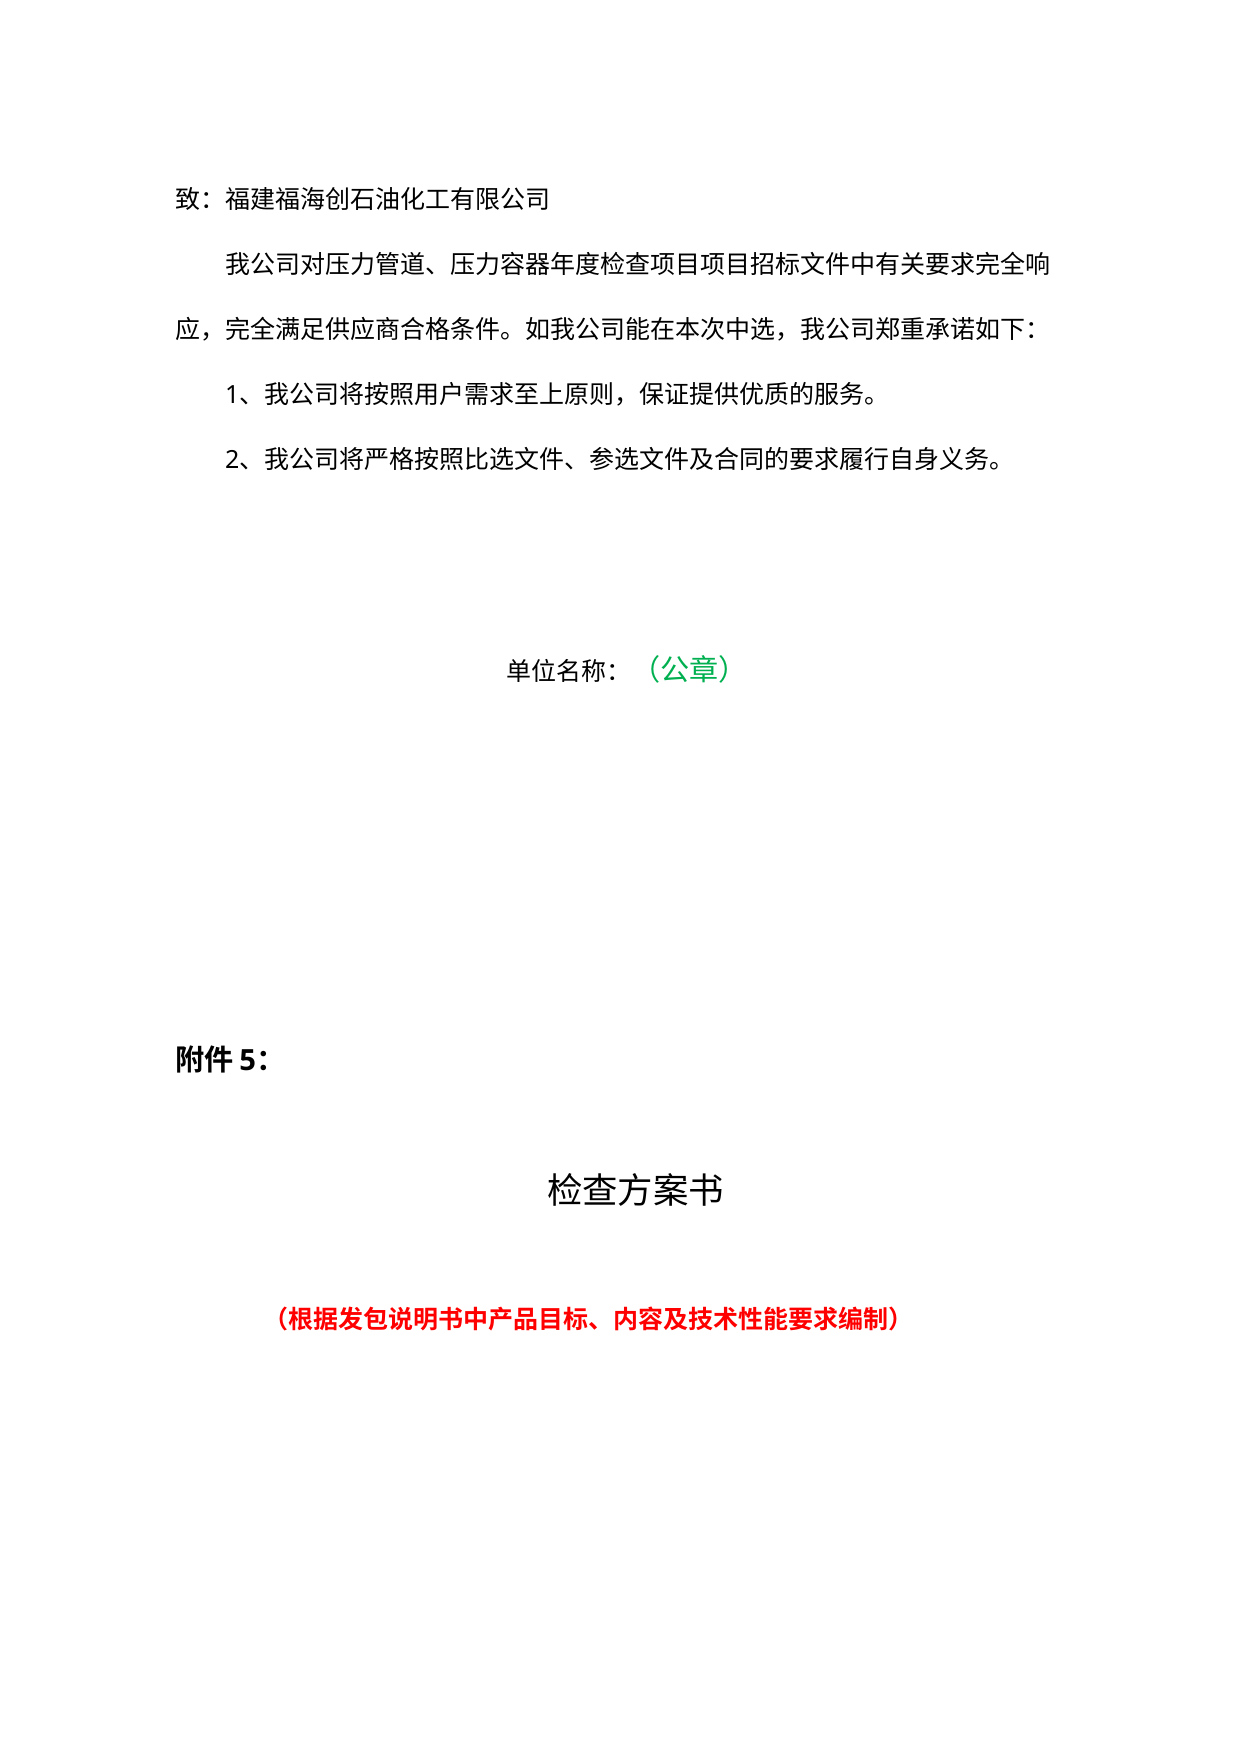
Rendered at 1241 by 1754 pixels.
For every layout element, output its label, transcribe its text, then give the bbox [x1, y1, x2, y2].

text 附件5： [175, 1025, 1065, 1090]
text 1、我公司将按照用户需求至上原则，保证提供优质的服务。 [175, 360, 1065, 425]
text 2、我公司将严格按照比选文件、参选文件及合同的要求履行自身义务。 [175, 425, 1065, 490]
text （根据发包说明书中产品目标、内容及技术性能要求编制） [175, 1285, 1065, 1350]
text 检查方案书 [175, 1155, 1065, 1220]
text 致：福建福海创石油化工有限公司 [175, 165, 1065, 230]
text 我公司对压力管道、压力容器年度检查项目项目招标文件中有关要求完全响应，完全满足供应商合格条件。如我公司能在本次中选，我公司郑重承诺如下： [175, 230, 1065, 360]
text 单位名称：（公章） [175, 635, 1065, 700]
